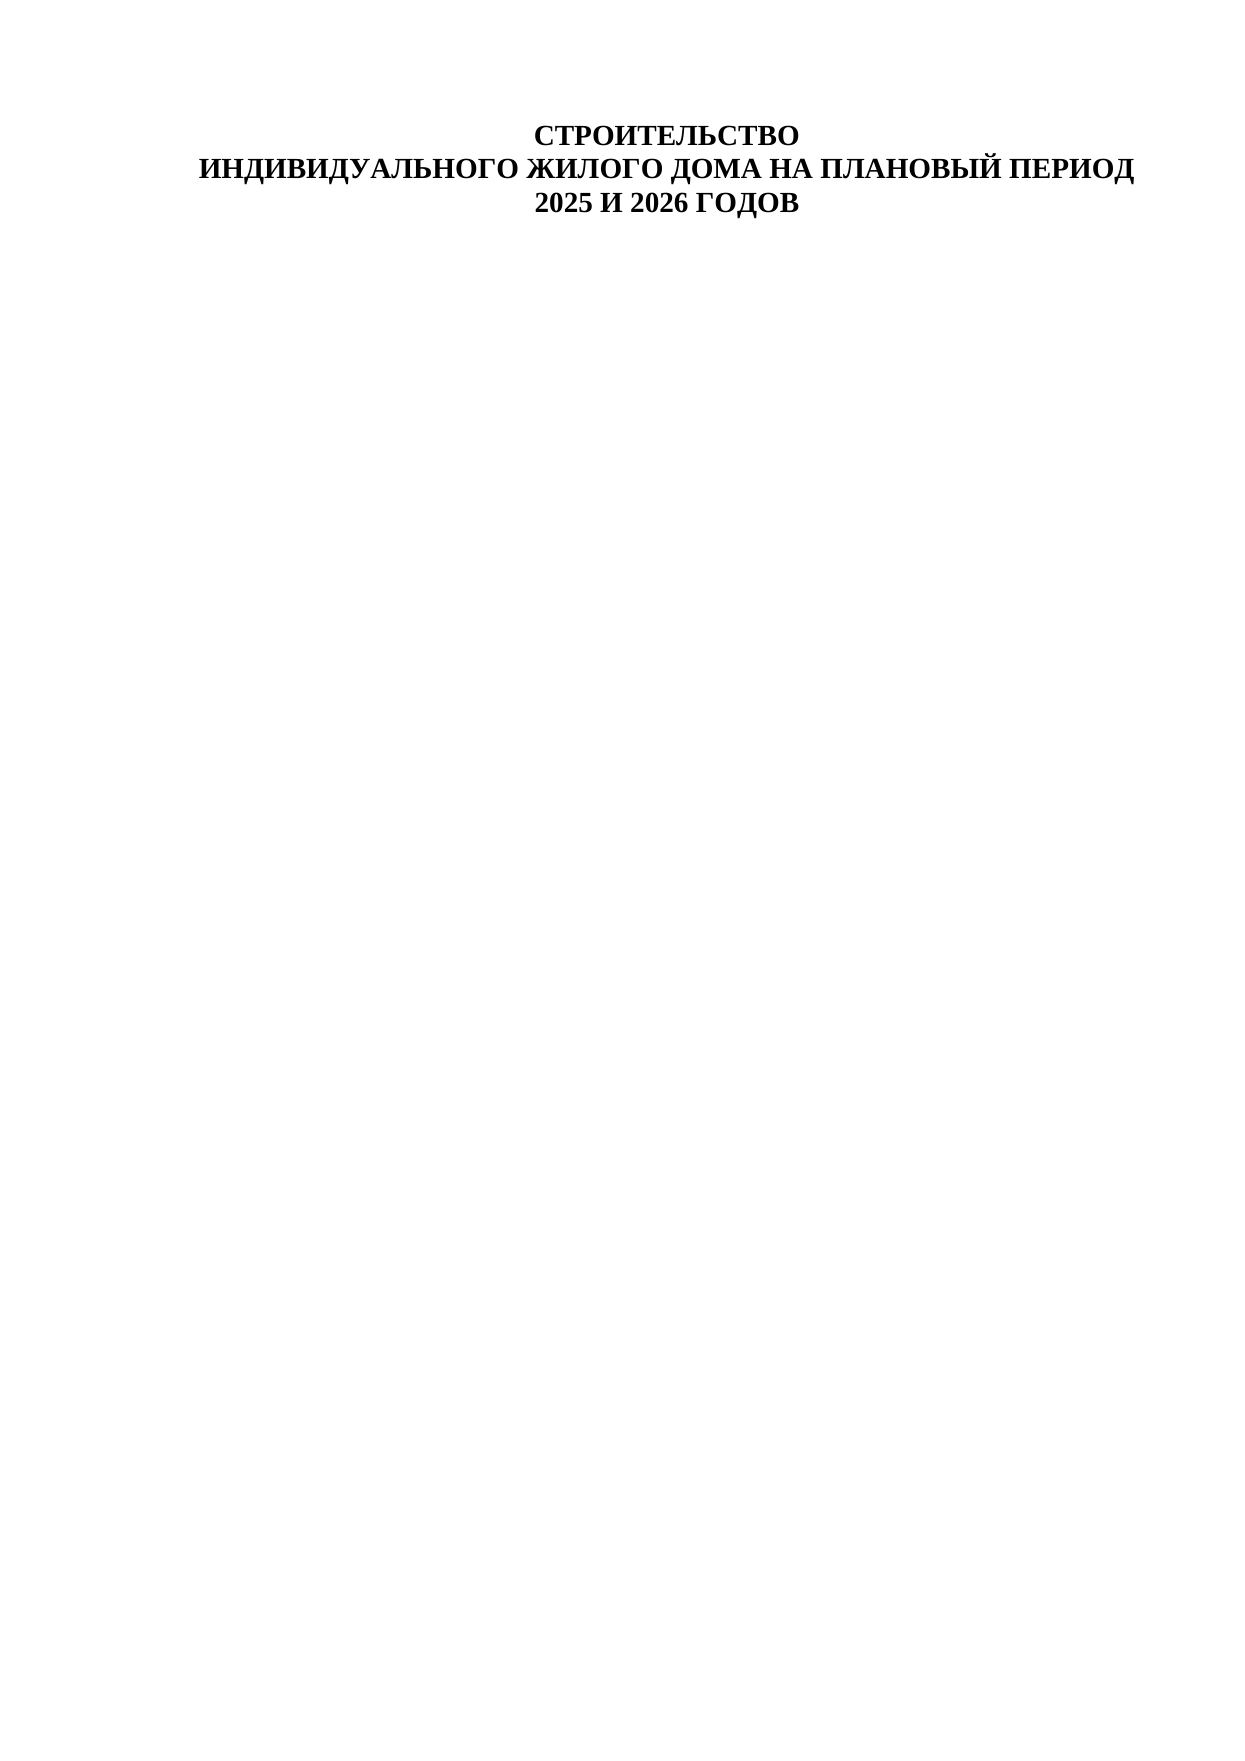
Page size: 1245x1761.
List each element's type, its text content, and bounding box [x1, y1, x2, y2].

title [177, 118, 1156, 152]
title 2025 И 2026 ГОДОВ [177, 185, 1156, 219]
title ИНДИВИДУАЛЬНОГО ЖИЛОГО ДОМА НА ПЛАНОВЫЙ ПЕРИОД [177, 152, 1156, 185]
